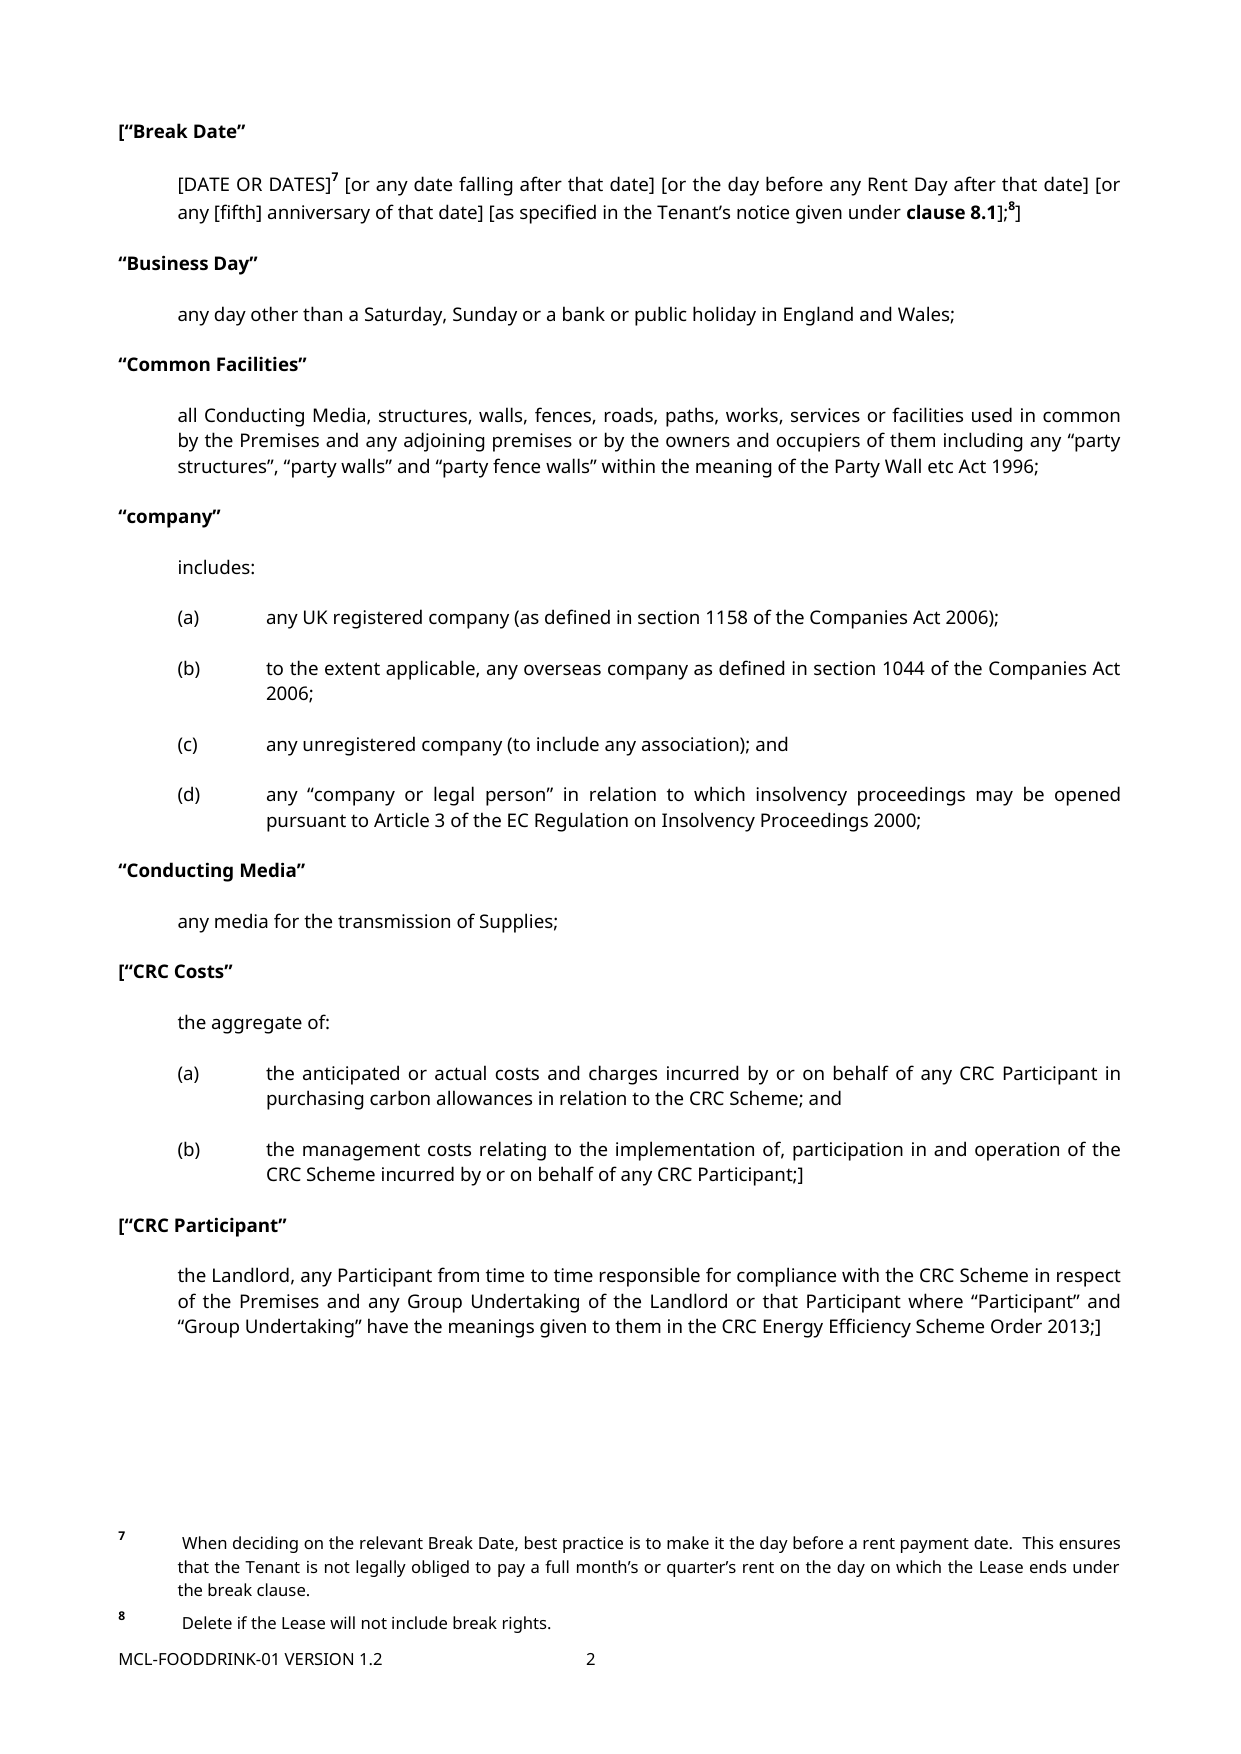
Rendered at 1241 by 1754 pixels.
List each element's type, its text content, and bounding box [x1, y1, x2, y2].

text any unregistered company (to include any association); and [177, 731, 1122, 757]
text any day other than a Saturday, Sunday or a bank or public holiday in England and Wales; [177, 301, 1122, 327]
list the anticipated or actual costs and charges incurred by or on behalf of any CRC Participant in purchasing carbon allowances in relation to the CRC Scheme; and [177, 1060, 1122, 1111]
text the management costs relating to the implementation of, participation in and operation of the CRC Scheme incurred by or on behalf of any CRC Participant;] [177, 1136, 1122, 1187]
list any UK registered company (as defined in section 1158 of the Companies Act 2006); [177, 605, 1122, 630]
text any “company or legal person” in relation to which insolvency proceedings may be opened pursuant to Article 3 of the EC Regulation on Insolvency Proceedings 2000; [177, 782, 1122, 833]
text the Landlord, any Participant from time to time responsible for compliance with the CRC Scheme in respect of the Premises and any Group Undertaking of the Landlord or that Participant where “Participant” and “Group Undertaking” have the meanings given to them in the CRC Energy Efficiency Scheme Order 2013;] [177, 1262, 1122, 1339]
text “Common Facilities” [118, 352, 1122, 377]
text [DATE OR DATES] [or any date falling after that date] [or the day before any Rent Day after that date] [or any [fifth] anniversary of that date] [as specified in the Tenant’s notice given under clause 8.1];] [177, 169, 1122, 226]
text [“CRC Participant” [118, 1212, 1122, 1237]
text all Conducting Media, structures, walls, fences, roads, paths, works, services or facilities used in common by the Premises and any adjoining premises or by the owners and occupiers of them including any “party structures”, “party walls” and “party fence walls” within the meaning of the Party Wall etc Act 1996; [177, 402, 1122, 479]
text any media for the transmission of Supplies; [177, 908, 1122, 934]
text to the extent applicable, any overseas company as defined in section 1044 of the Companies Act 2006; [177, 655, 1122, 706]
text “Conducting Media” [118, 858, 1122, 883]
text “Business Day” [118, 251, 1122, 276]
text “company” [118, 504, 1122, 529]
text the aggregate of: [177, 1009, 1122, 1035]
text [“CRC Costs” [118, 959, 1122, 984]
text includes: [177, 554, 1122, 580]
text [“Break Date” [118, 118, 1122, 144]
